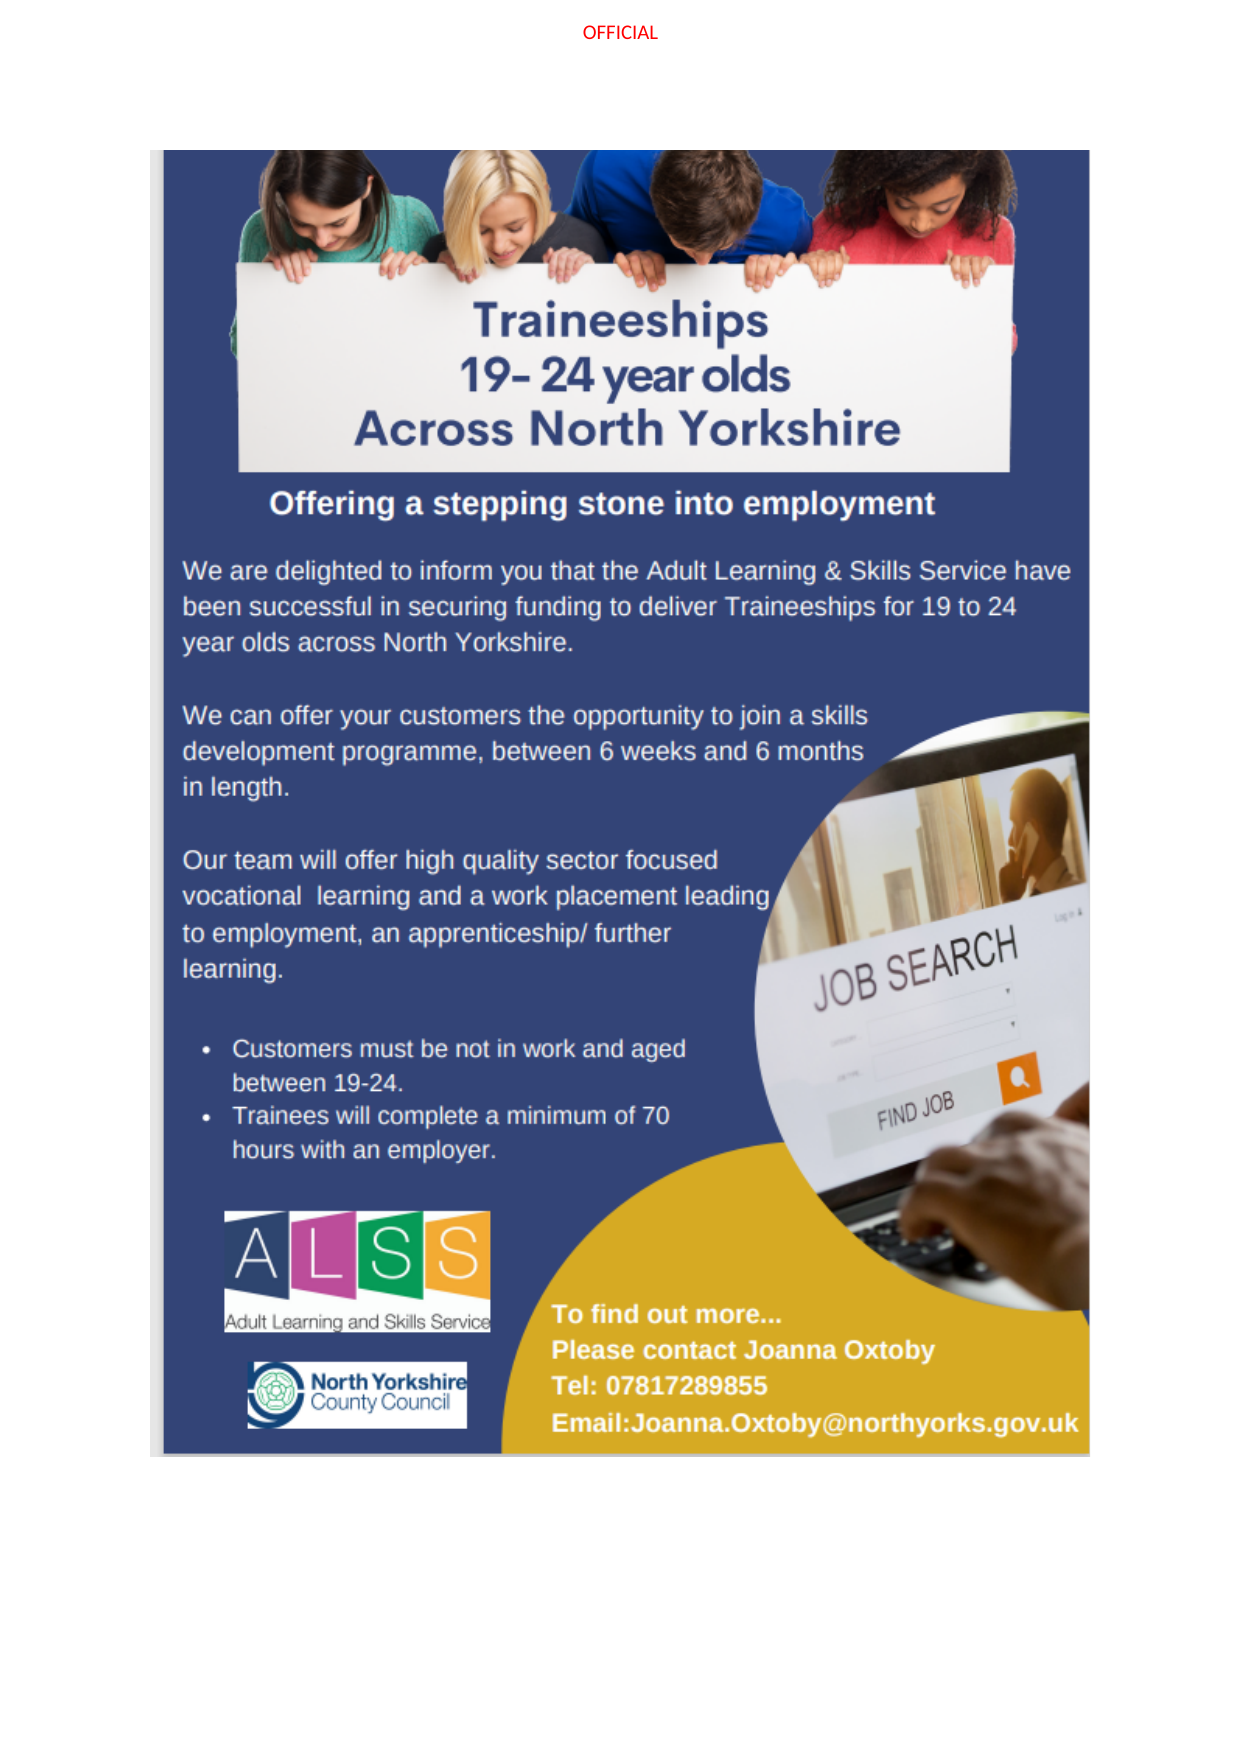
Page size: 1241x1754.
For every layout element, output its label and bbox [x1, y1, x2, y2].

picture [150, 150, 1091, 1457]
